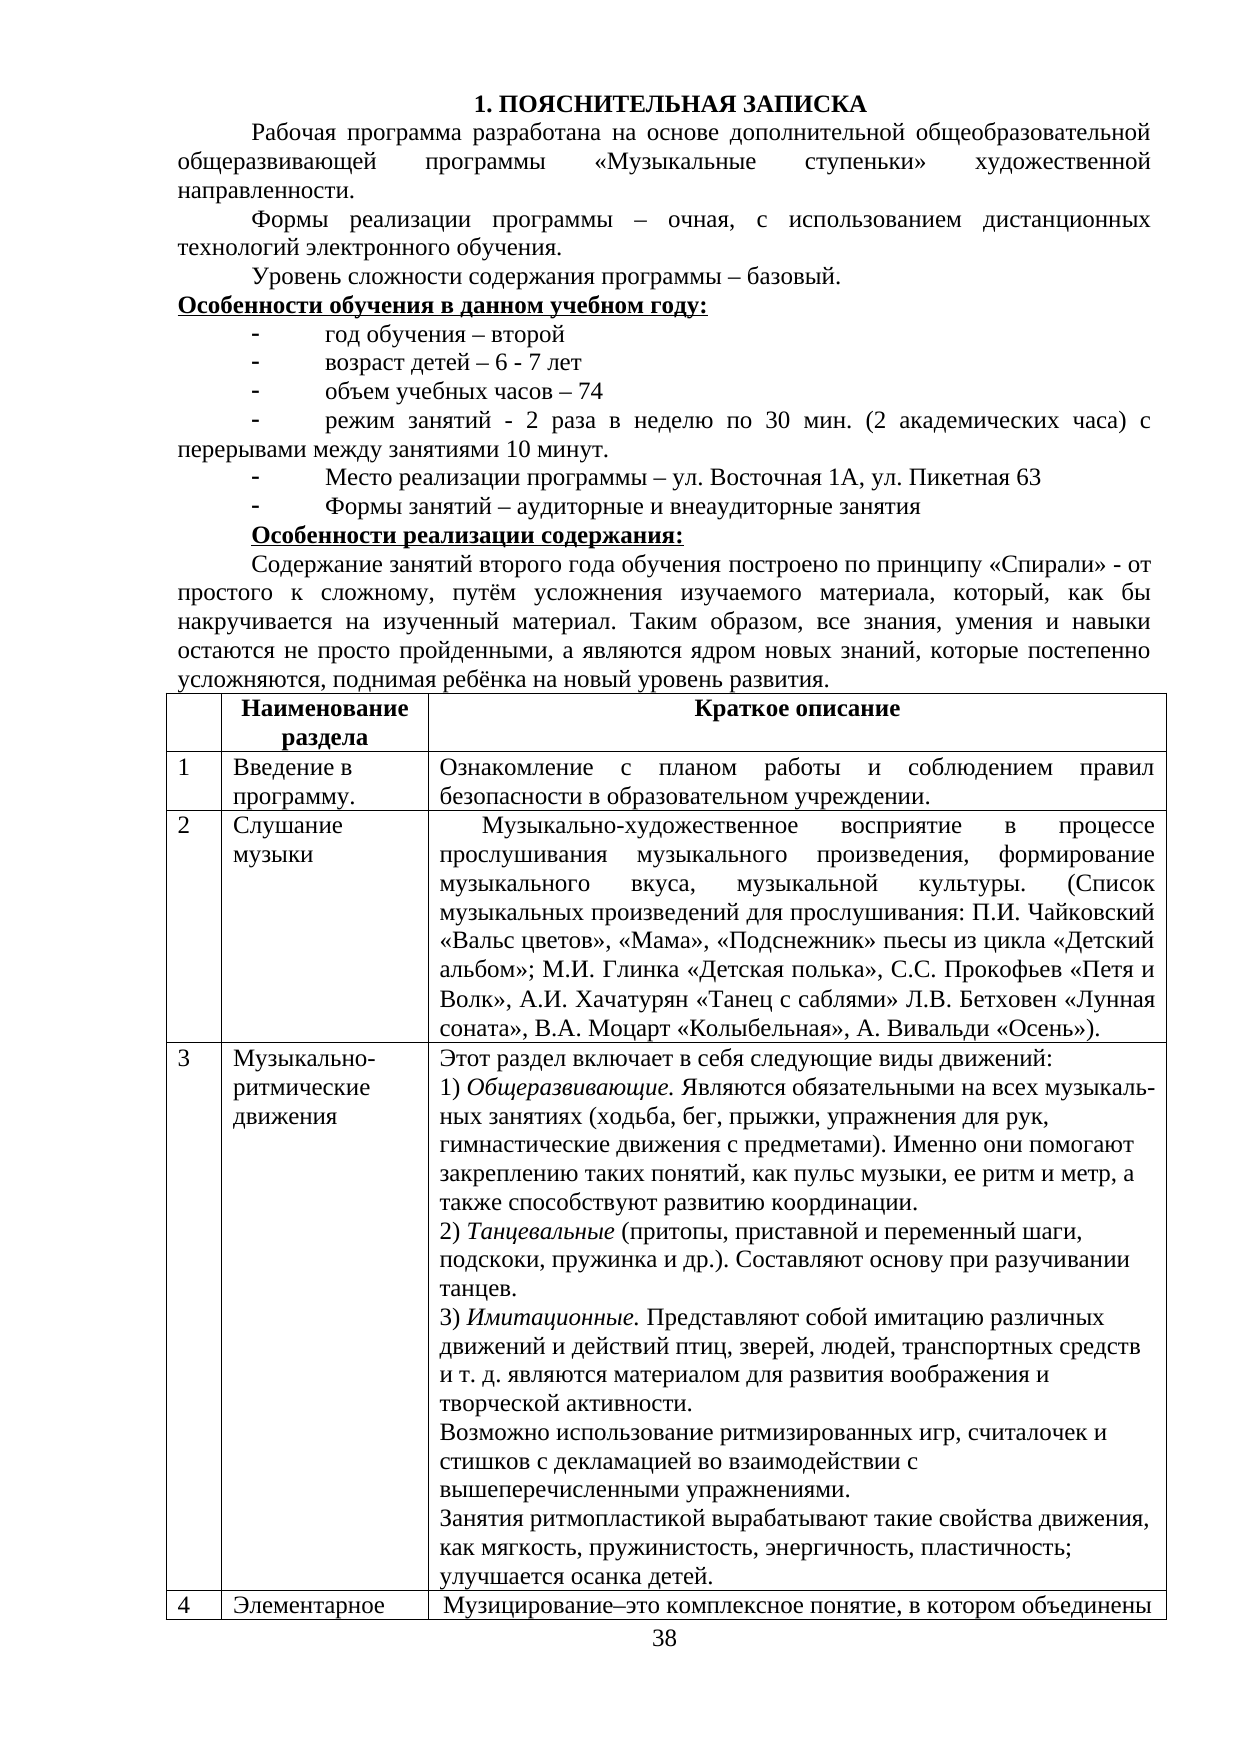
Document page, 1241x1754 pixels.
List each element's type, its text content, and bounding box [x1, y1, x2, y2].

table_header Краткое описание [429, 694, 1166, 751]
text Особенности обучения в данном учебном году: [177, 290, 1152, 319]
text Особенности реализации содержания: [177, 520, 1152, 549]
table_cell 2 [167, 811, 221, 1042]
text Уровень сложности содержания программы – базовый. [177, 261, 1152, 290]
text Рабочая программа разработана на основе дополнительной общеобразовательной общеразвивающей программы «Музыкальные ступеньки» художественной направленности. [177, 117, 1152, 204]
list Формы занятий – аудиторные и внеаудиторные занятия [177, 491, 1152, 520]
list режим занятий - 2 раза в неделю по 30 мин. (2 академических часа) с перерывами между занятиями 10 минут. [177, 405, 1152, 462]
table_cell 4 [167, 1591, 221, 1619]
text Формы реализации программы – очная, с использованием дистанционных технологий электронного обучения. [177, 204, 1152, 261]
table_cell Слушание музыки [222, 811, 428, 1042]
table_cell 1 [167, 752, 221, 809]
list 1. ПОЯСНИТЕЛЬНАЯ ЗАПИСКА [474, 89, 1152, 117]
table_header Наименование раздела [222, 694, 428, 751]
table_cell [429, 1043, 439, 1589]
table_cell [429, 1591, 1166, 1619]
list возраст детей – 6 - 7 лет [177, 347, 1152, 376]
table_header [167, 694, 221, 751]
text Содержание занятий второго года обучения построено по принципу «Спирали» - от простого к сложному, путём усложнения изучаемого материала, который, как бы накручивается на изученный материал. Таким образом, все знания, умения и навыки остаются не просто пройденными, а являются ядром новых знаний, которые постепенно усложняются, поднимая ребёнка на новый уровень развития. [177, 549, 1152, 692]
table_cell Ознакомление с планом работы и соблюдением правил безопасности в образовательном учреждении. [429, 752, 1166, 809]
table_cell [222, 1591, 428, 1619]
table_cell Музыкально-ритмические движения [222, 1043, 428, 1589]
table_cell Введение в программу. [222, 752, 428, 809]
list год обучения – второй [177, 319, 1152, 347]
table_cell 3 [167, 1043, 221, 1589]
table_cell Музыкально-художественное восприятие в процессе прослушивания музыкального произведения, формирование музыкального вкуса, музыкальной культуры. (Список музыкальных произведений для прослушивания: П.И. Чайковский «Вальс цветов», «Мама», «Подснежник» пьесы из цикла «Детский альбом»; М.И. Глинка «Детская полька», С.С. Прокофьев «Петя и Волк», А.И. Хачатурян «Танец с саблями» Л.В. Бетховен «Лунная соната», В.А. Моцарт «Колыбельная», А. Вивальди «Осень»). [429, 811, 1166, 1042]
list Место реализации программы – ул. Восточная 1А, ул. Пикетная 63 [177, 462, 1152, 491]
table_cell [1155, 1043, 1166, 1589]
list объем учебных часов – 74 [177, 376, 1152, 405]
